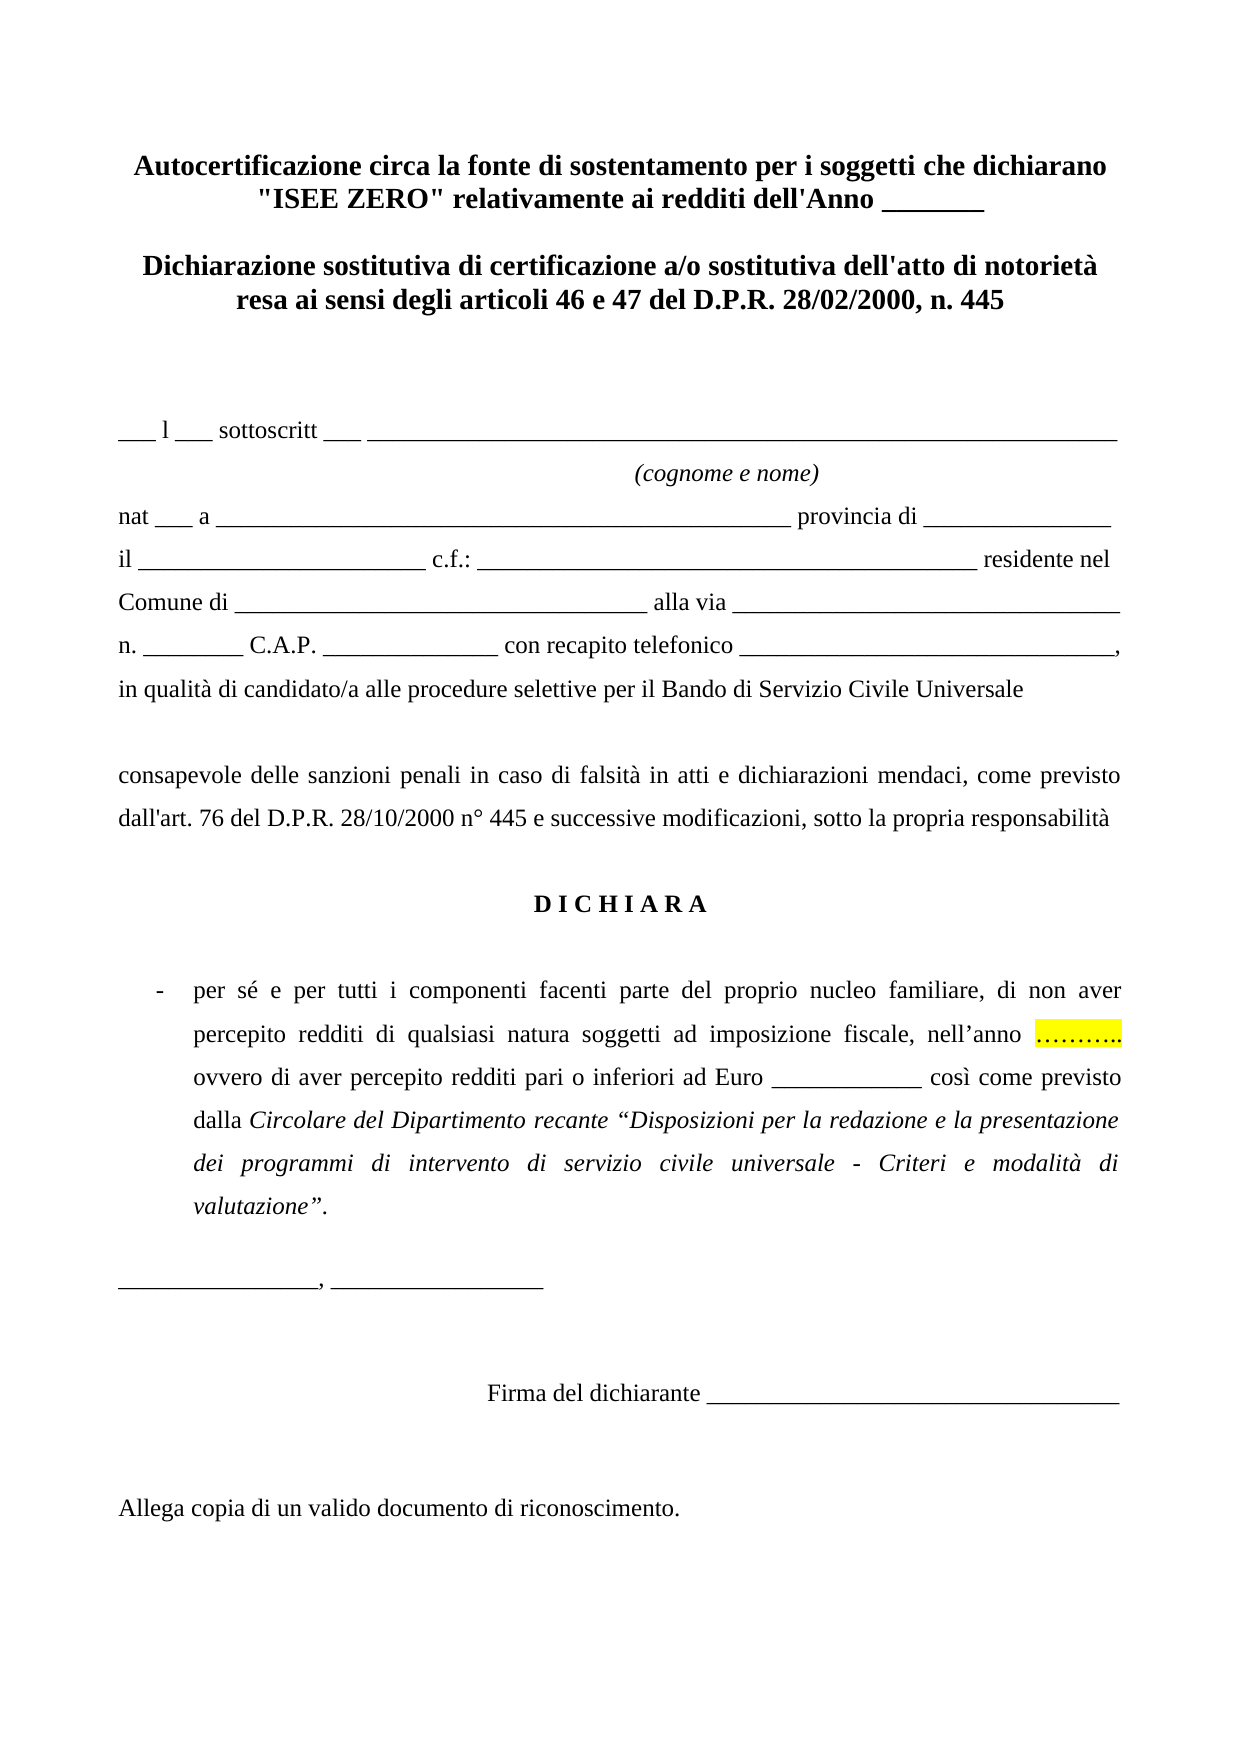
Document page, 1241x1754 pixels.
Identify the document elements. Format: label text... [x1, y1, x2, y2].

text (cognome e nome) [634, 458, 1122, 487]
text ___ l ___ sottoscritt ___ ____________________________________________________________ [118, 415, 1122, 444]
text il _______________________ c.f.: ________________________________________ residente nel [118, 544, 1122, 573]
text Allega copia di un valido documento di riconoscimento. [118, 1493, 1122, 1522]
text in qualità di candidato/a alle procedure selettive per il Bando di Servizio Civile Universale [118, 674, 1122, 702]
text Firma del dichiarante _________________________________ [413, 1378, 1122, 1407]
text n. ________ C.A.P. ______________ con recapito telefonico ______________________________, [118, 631, 1122, 659]
text Autocertificazione circa la fonte di sostentamento per i soggetti che dichiarano "ISEE ZERO" relativamente ai redditi dell'Anno _______ [118, 148, 1122, 215]
text nat ___ a ______________________________________________ provincia di _______________ [118, 501, 1122, 530]
list per sé e per tutti i componenti facenti parte del proprio nucleo familiare, di non aver percepito redditi di qualsiasi natura soggetti ad imposizione fiscale, nell’anno ……….. ovvero di aver percepito redditi pari o inferiori ad Euro ____________ così come previsto dalla Circolare del Dipartimento recante “Disposizioni per la redazione e la presentazione dei programmi di intervento di servizio civile universale - Criteri e modalità di valutazione”. [156, 976, 1122, 1220]
text Dichiarazione sostitutiva di certificazione a/o sostitutiva dell'atto di notorietà resa ai sensi degli articoli 46 e 47 del D.P.R. 28/02/2000, n. 445 [118, 248, 1122, 315]
text ________________, _________________ [118, 1263, 1122, 1292]
text D I C H I A R A [118, 889, 1122, 918]
text Comune di _________________________________ alla via _______________________________ [118, 587, 1122, 616]
text consapevole delle sanzioni penali in caso di falsità in atti e dichiarazioni mendaci, come previsto dall'art. 76 del D.P.R. 28/10/2000 n° 445 e successive modificazioni, sotto la propria responsabilità [118, 760, 1122, 832]
